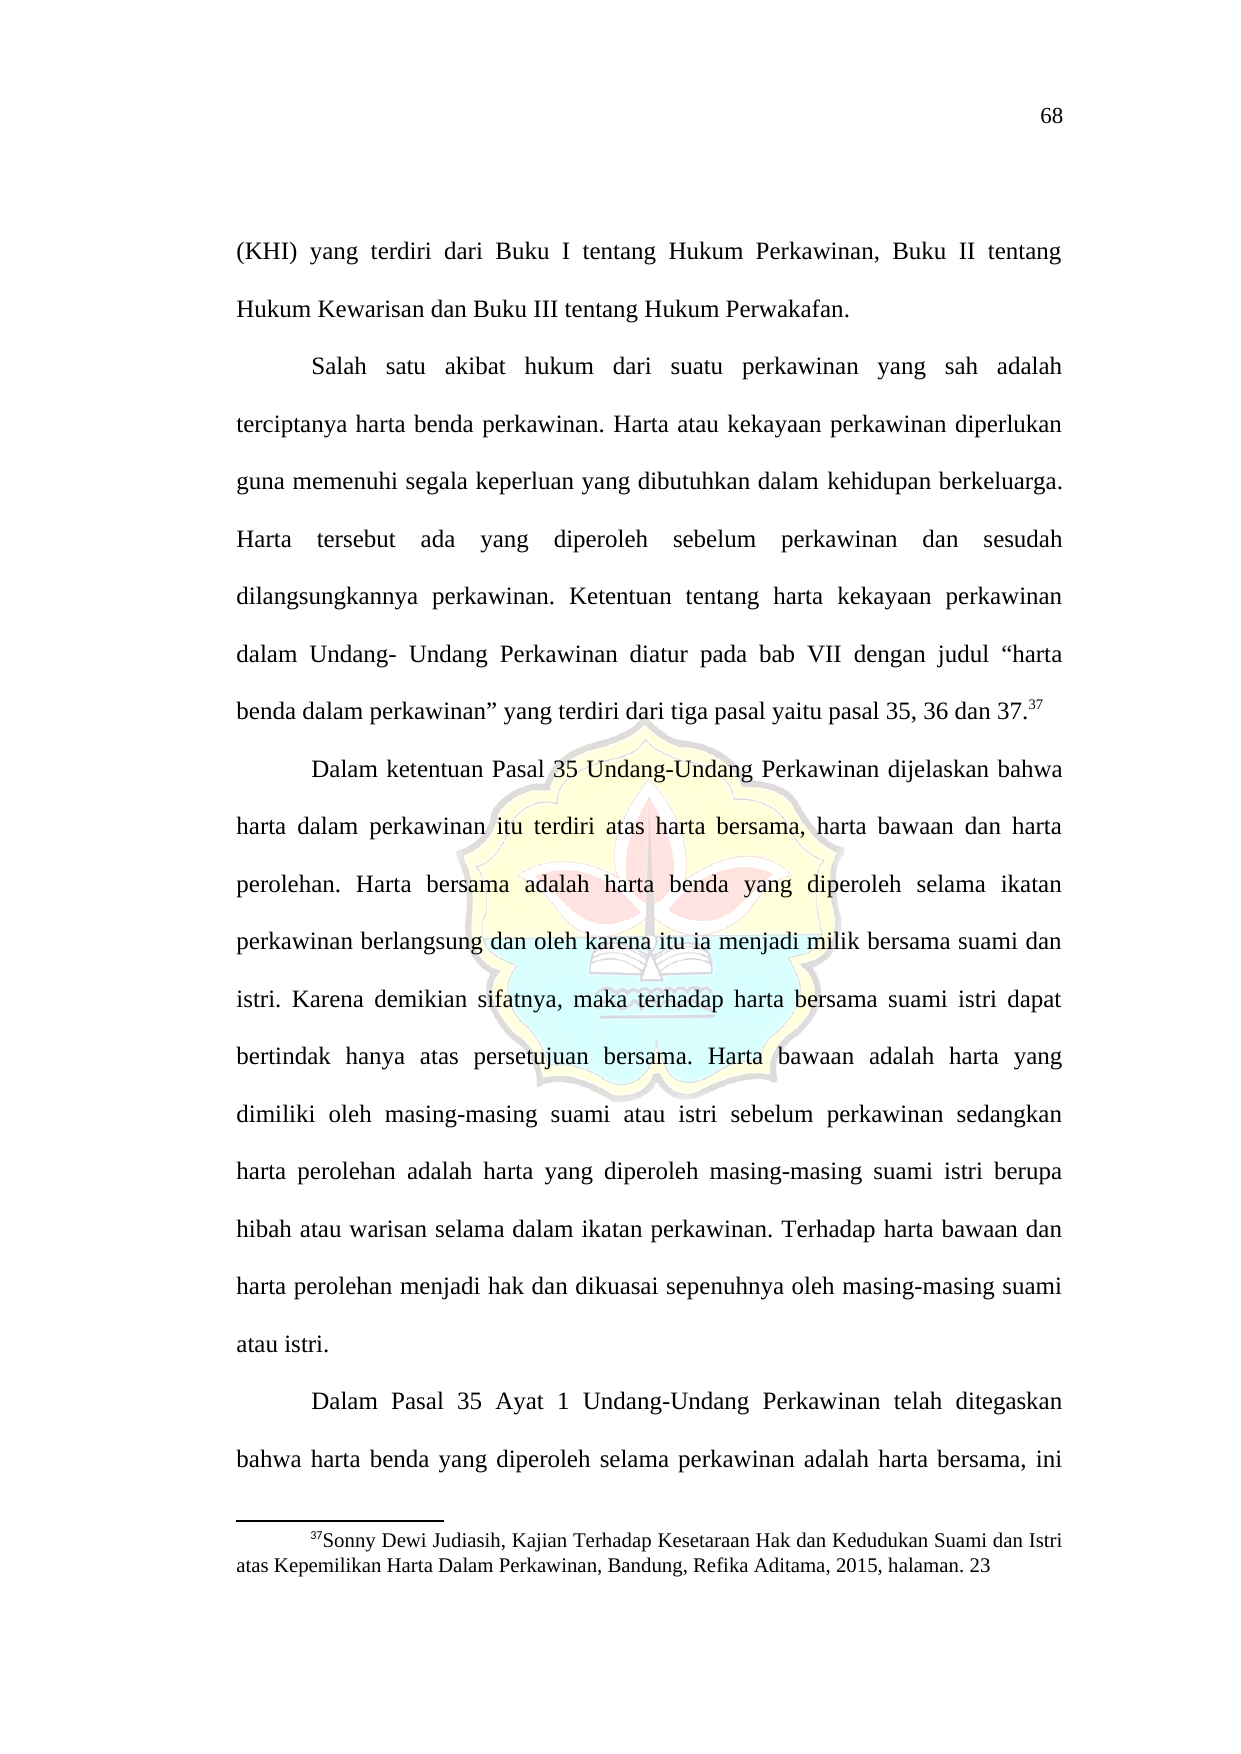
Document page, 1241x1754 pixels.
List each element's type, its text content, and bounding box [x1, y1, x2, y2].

list Salah satu akibat hukum dari suatu perkawinan yang sah adalah terciptanya harta benda perkawinan. Harta atau kekayaan perkawinan diperlukan guna memenuhi segala keperluan yang dibutuhkan dalam kehidupan berkeluarga. Harta tersebut ada yang diperoleh sebelum perkawinan dan sesudah dilangsungkannya perkawinan. Ketentuan tentang harta kekayaan perkawinan dalam Undang- Undang Perkawinan diatur pada bab VII dengan judul “harta benda dalam perkawinan” yang terdiri dari tiga pasal yaitu pasal 35, 36 dan 37. [236, 351, 1063, 725]
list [236, 236, 1063, 322]
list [236, 1386, 1063, 1472]
list Dalam ketentuan Pasal 35 Undang-Undang Perkawinan dijelaskan bahwa harta dalam perkawinan itu terdiri atas harta bersama, harta bawaan dan harta perolehan. Harta bersama adalah harta benda yang diperoleh selama ikatan perkawinan berlangsung dan oleh karena itu ia menjadi milik bersama suami dan istri. Karena demikian sifatnya, maka terhadap harta bersama suami istri dapat bertindak hanya atas persetujuan bersama. Harta bawaan adalah harta yang dimiliki oleh masing-masing suami atau istri sebelum perkawinan sedangkan harta perolehan adalah harta yang diperoleh masing-masing suami istri berupa hibah atau warisan selama dalam ikatan perkawinan. Terhadap harta bawaan dan harta perolehan menjadi hak dan dikuasai sepenuhnya oleh masing-masing suami atau istri. [236, 754, 1063, 1357]
